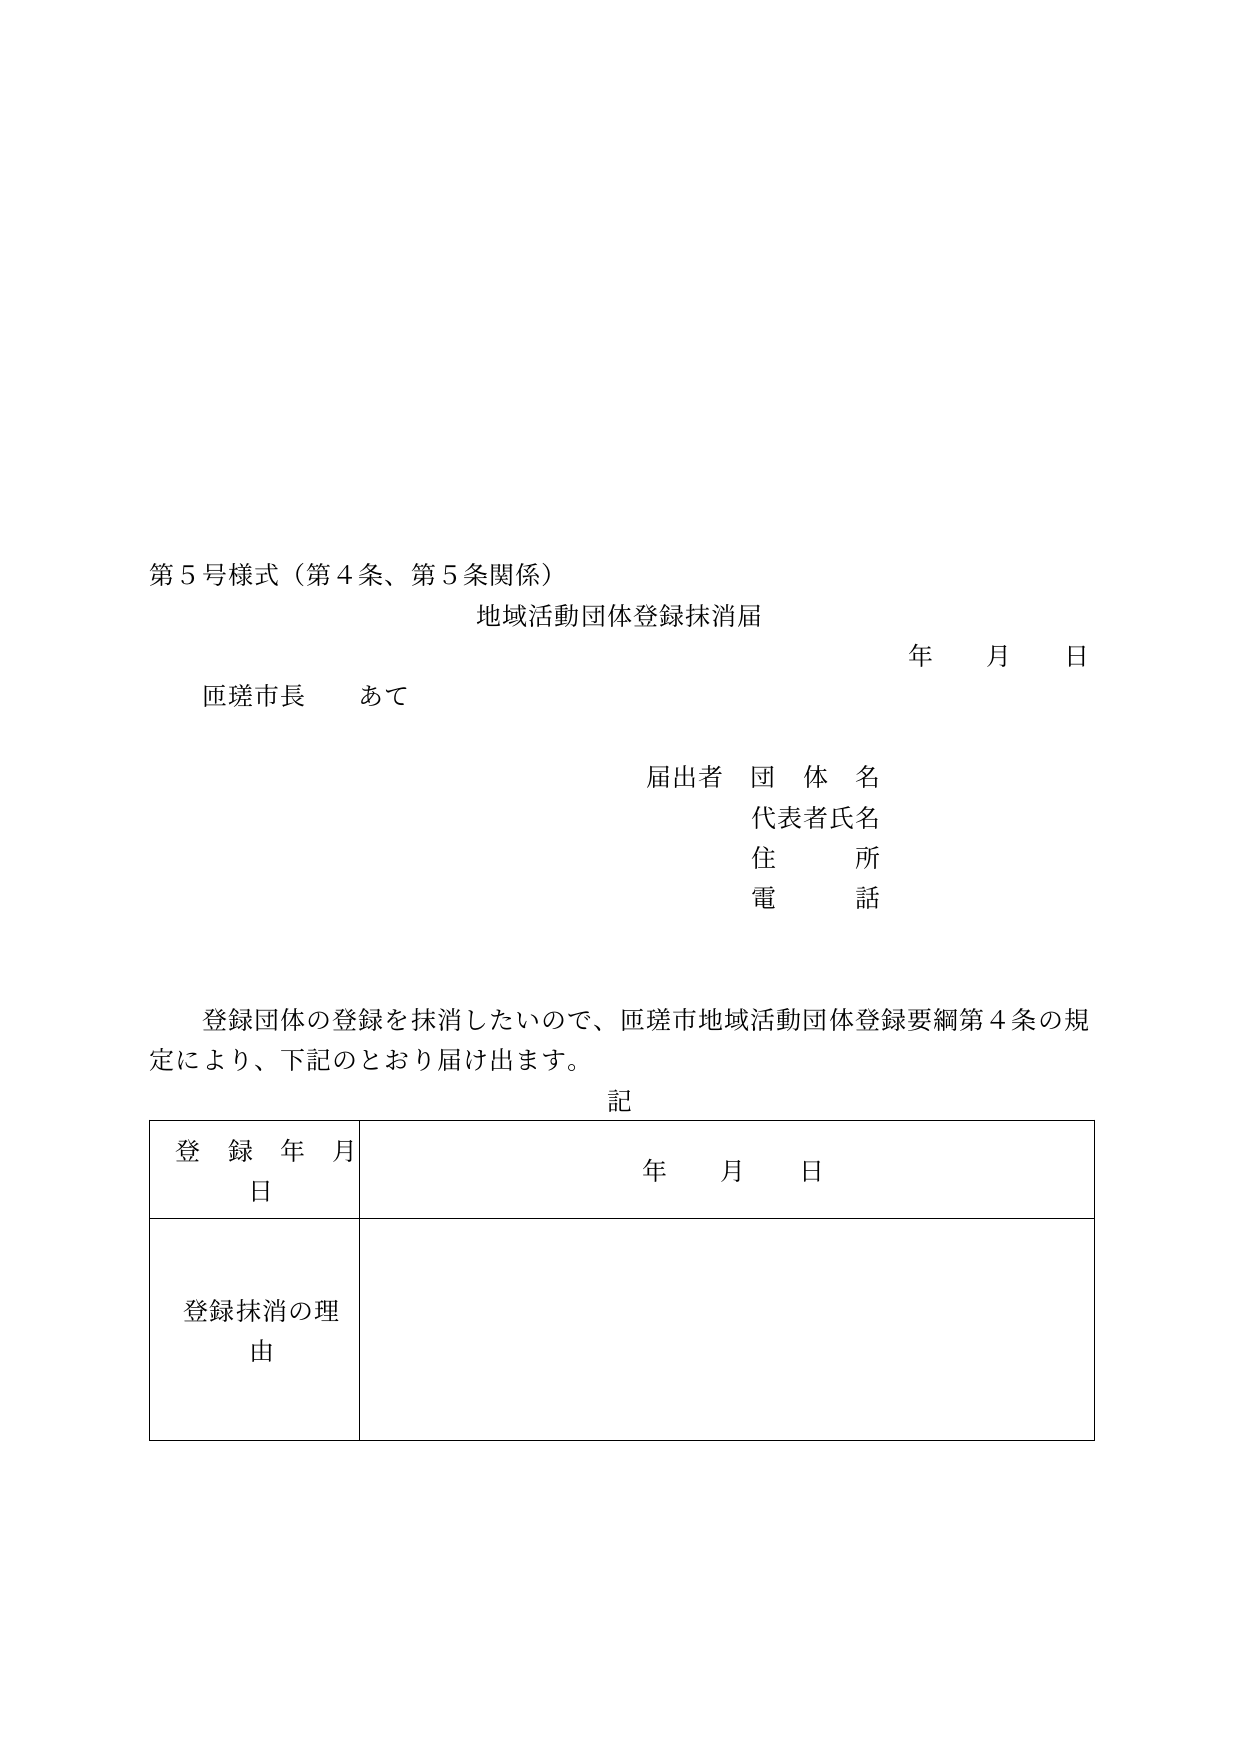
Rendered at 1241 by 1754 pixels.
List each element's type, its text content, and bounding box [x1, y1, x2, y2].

text 住 所 [149, 837, 1091, 877]
text 代表者氏名 [149, 796, 1091, 837]
text 地域活動団体登録抹消届 [149, 594, 1091, 634]
table_header 登録年月日 [150, 1121, 359, 1218]
text 登録団体の登録を抹消したいので、匝瑳市地域活動団体登録要綱第４条の規定により、下記のとおり届け出ます。 [149, 998, 1091, 1079]
text 届出者 団 体 名 [149, 756, 1091, 796]
text 年 月 日 [149, 634, 1091, 675]
table_header 年 月 日 [360, 1121, 1094, 1218]
text 電 話 [149, 877, 1091, 917]
table_cell 登録抹消の理由 [150, 1219, 359, 1440]
text 第５号様式（第４条、第５条関係） [149, 554, 1091, 594]
text 記 [149, 1079, 1091, 1119]
text 匝瑳市長 あて [149, 675, 1091, 715]
table_cell [360, 1219, 1094, 1440]
